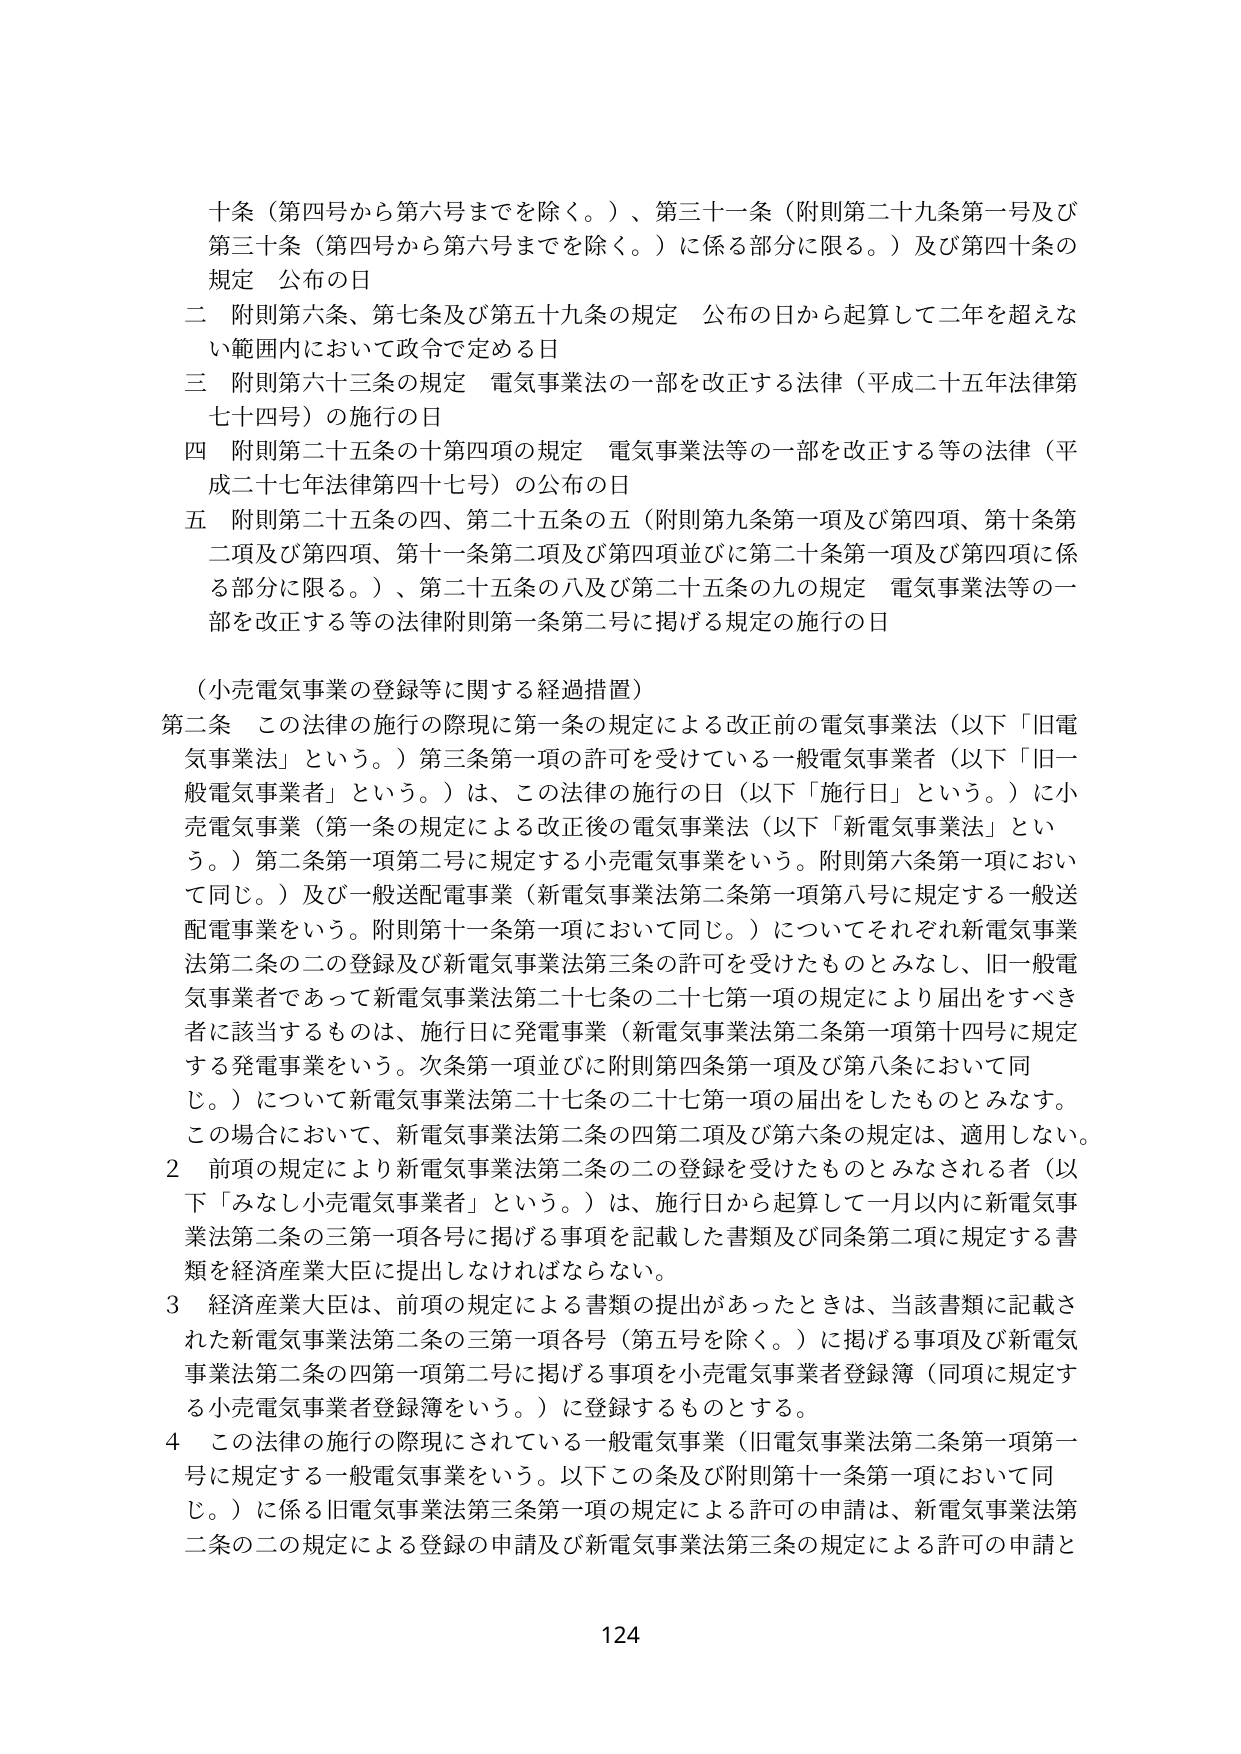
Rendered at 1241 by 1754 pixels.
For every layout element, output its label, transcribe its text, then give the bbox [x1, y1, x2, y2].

text 三 附則第六十三条の規定 電気事業法の一部を改正する法律（平成二十五年法律第七十四号）の施行の日 [184, 364, 1079, 433]
text 第二条 この法律の施行の際現に第一条の規定による改正前の電気事業法（以下「旧電気事業法」という。）第三条第一項の許可を受けている一般電気事業者（以下「旧一般電気事業者」という。）は、この法律の施行の日（以下「施行日」という。）に小売電気事業（第一条の規定による改正後の電気事業法（以下「新電気事業法」という。）第二条第一項第二号に規定する小売電気事業をいう。附則第六条第一項において同じ。）及び一般送配電事業（新電気事業法第二条第一項第八号に規定する一般送配電事業をいう。附則第十一条第一項において同じ。）についてそれぞれ新電気事業法第二条の二の登録及び新電気事業法第三条の許可を受けたものとみなし、旧一般電気事業者であって新電気事業法第二十七条の二十七第一項の規定により届出をすべき者に該当するものは、施行日に発電事業（新電気事業法第二条第一項第十四号に規定する発電事業をいう。次条第一項並びに附則第四条第一項及び第八条において同じ。）について新電気事業法第二十七条の二十七第一項の届出をしたものとみなす。この場合において、新電気事業法第二条の四第二項及び第六条の規定は、適用しない。 [161, 706, 1079, 1150]
text ３ 経済産業大臣は、前項の規定による書類の提出があったときは、当該書類に記載された新電気事業法第二条の三第一項各号（第五号を除く。）に掲げる事項及び新電気事業法第二条の四第一項第二号に掲げる事項を小売電気事業者登録簿（同項に規定する小売電気事業者登録簿をいう。）に登録するものとする。 [161, 1287, 1079, 1424]
text 四 附則第二十五条の十第四項の規定 電気事業法等の一部を改正する等の法律（平成二十七年法律第四十七号）の公布の日 [184, 433, 1079, 501]
text 五 附則第二十五条の四、第二十五条の五（附則第九条第一項及び第四項、第十条第二項及び第四項、第十一条第二項及び第四項並びに第二十条第一項及び第四項に係る部分に限る。）、第二十五条の八及び第二十五条の九の規定 電気事業法等の一部を改正する等の法律附則第一条第二号に掲げる規定の施行の日 [184, 501, 1079, 638]
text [184, 194, 1079, 296]
text （小売電気事業の登録等に関する経過措置） [184, 672, 1079, 706]
text ２ 前項の規定により新電気事業法第二条の二の登録を受けたものとみなされる者（以下「みなし小売電気事業者」という。）は、施行日から起算して一月以内に新電気事業法第二条の三第一項各号に掲げる事項を記載した書類及び同条第二項に規定する書類を経済産業大臣に提出しなければならない。 [161, 1150, 1079, 1287]
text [161, 1424, 1079, 1560]
text 二 附則第六条、第七条及び第五十九条の規定 公布の日から起算して二年を超えない範囲内において政令で定める日 [184, 296, 1079, 364]
